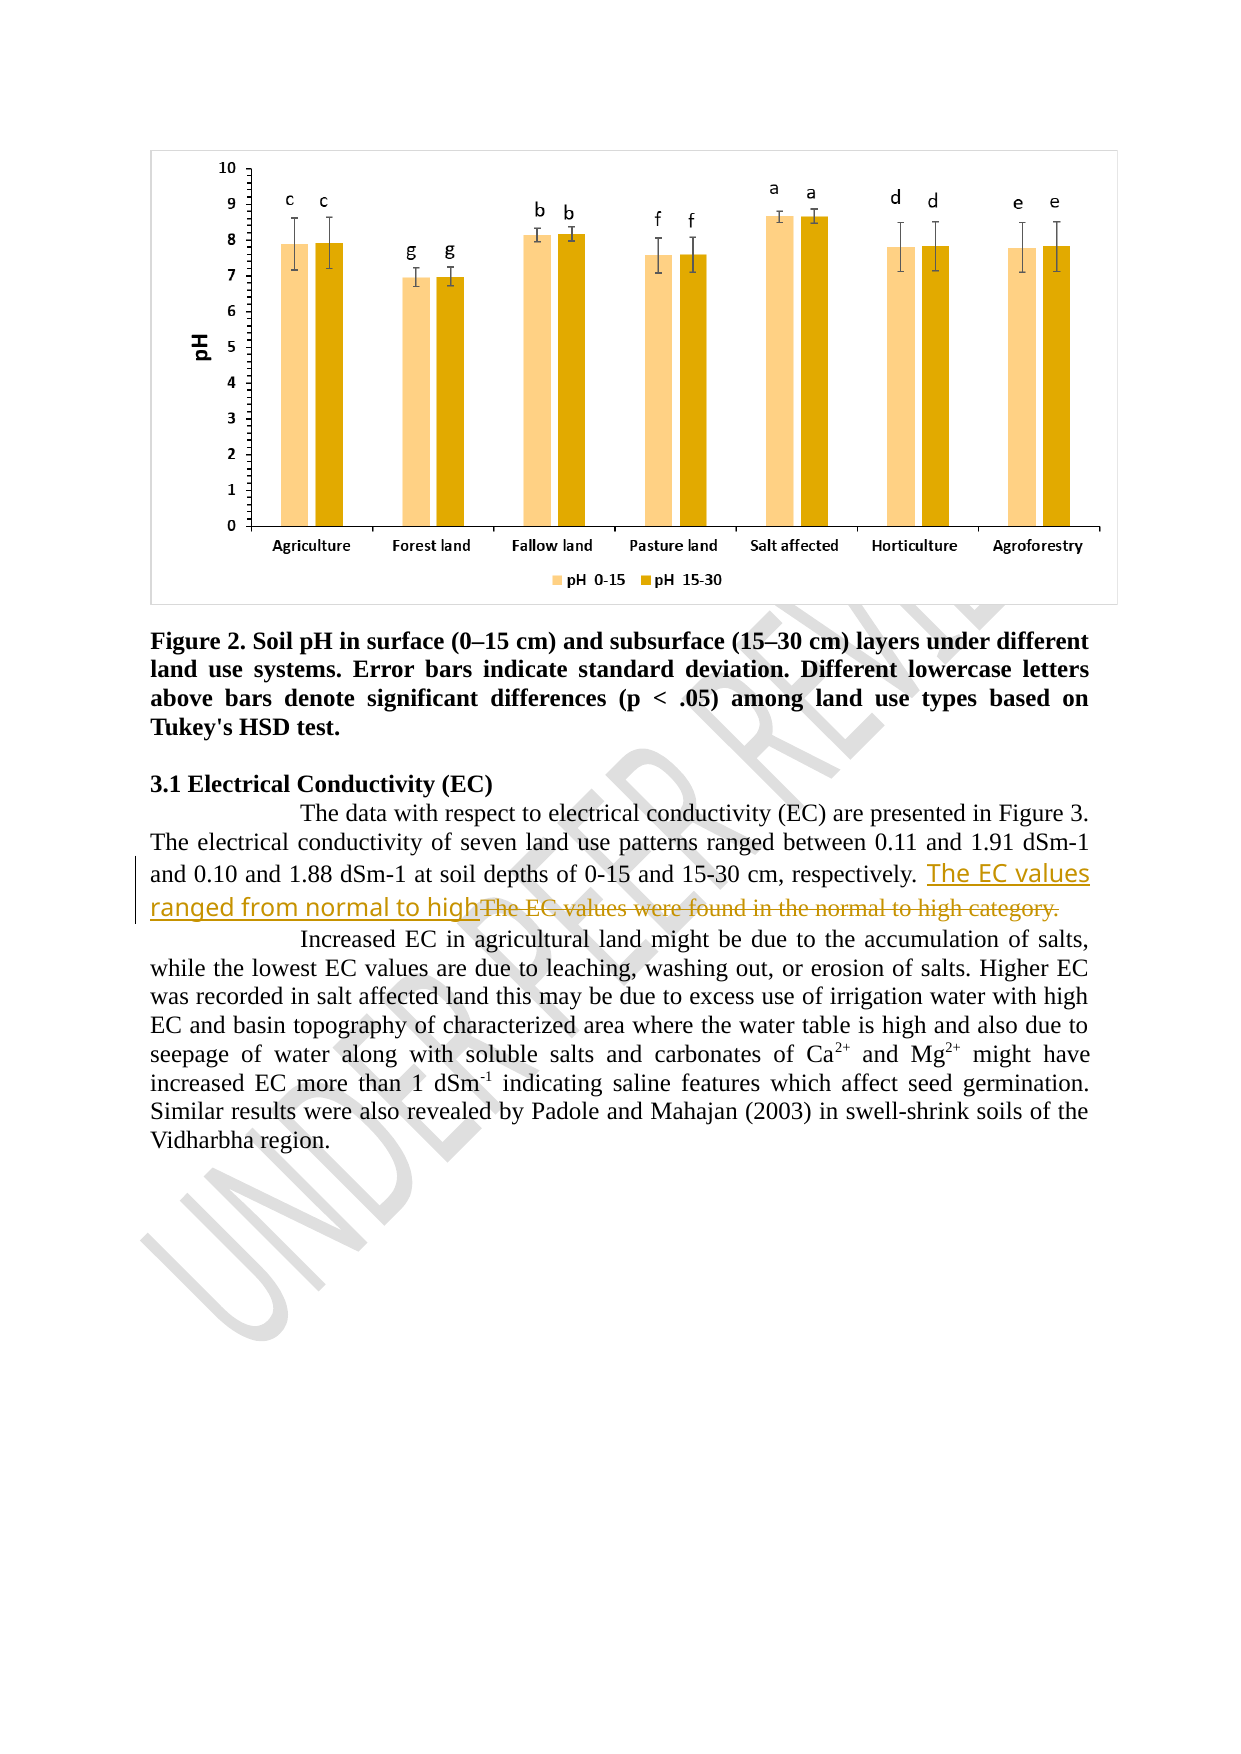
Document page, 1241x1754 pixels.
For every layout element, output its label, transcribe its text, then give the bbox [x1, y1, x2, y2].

picture [150, 150, 1118, 605]
text Figure 2. Soil pH in surface (0–15 cm) and subsurface (15–30 cm) layers under different land use systems. Error bars indicate standard deviation. Different lowercase letters above bars denote significant differences (p < .05) among land use types based on Tukey's HSD test. [150, 626, 1090, 741]
text The data with respect to electrical conductivity (EC) are presented in Figure 3. The electrical conductivity of seven land use patterns ranged between 0.11 and 1.91 dSm-1 and 0.10 and 1.88 dSm-1 at soil depths of 0-15 and 15-30 cm, respectively. [150, 798, 1090, 924]
text Increased EC in agricultural land might be due to the accumulation of salts, while the lowest EC values are due to leaching, washing out, or erosion of salts. Higher EC was recorded in salt affected land this may be due to excess use of irrigation water with high EC and basin topography of characterized area where the water table is high and also due to seepage of water along with soluble salts and carbonates of Ca2+ and Mg2+ might have increased EC more than 1 dSm-1 indicating saline features which affect seed germination. Similar results were also revealed by Padole and Mahajan (2003) in swell-shrink soils of the Vidharbha region. [150, 924, 1090, 1154]
text 3.1 Electrical Conductivity (EC) [150, 769, 1090, 798]
